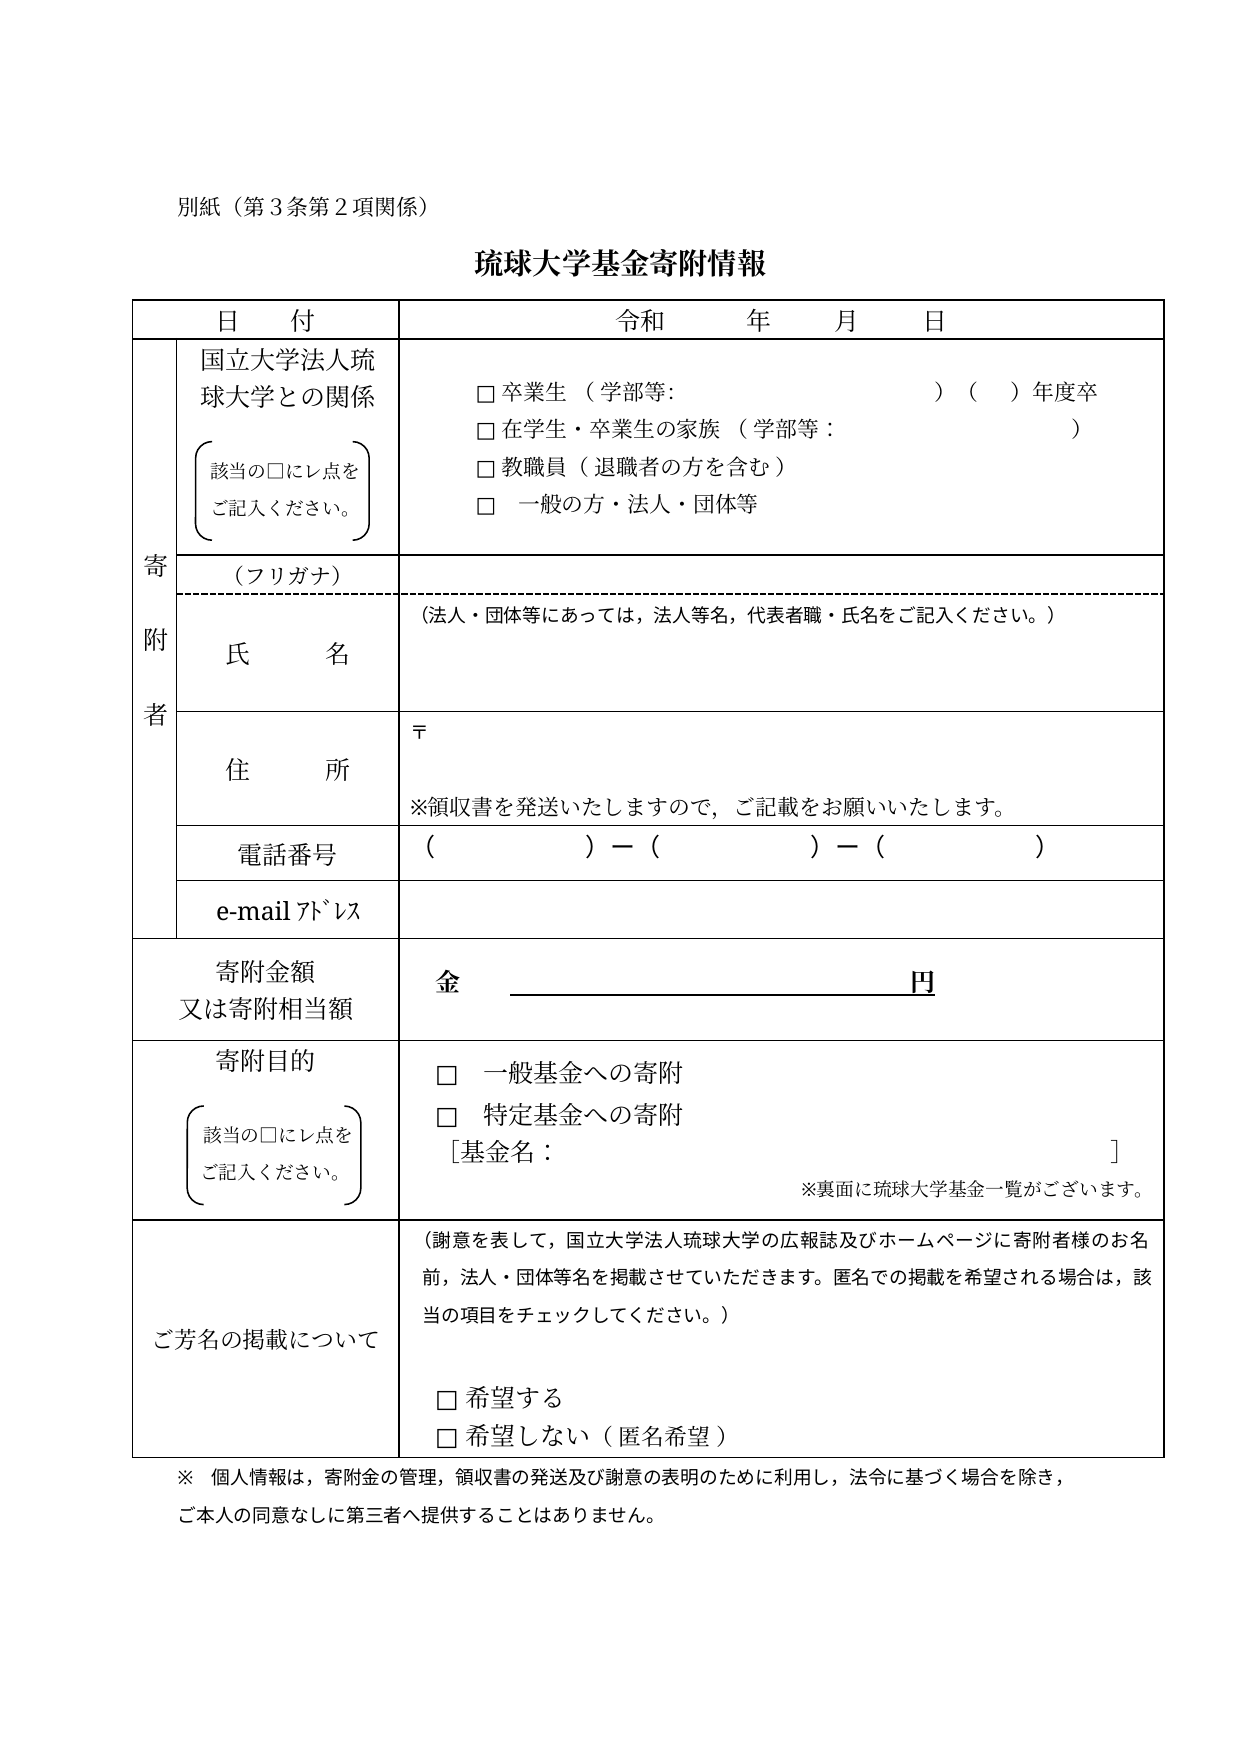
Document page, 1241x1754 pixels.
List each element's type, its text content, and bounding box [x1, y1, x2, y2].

table_cell ご芳名の掲載について [133, 1221, 398, 1457]
table_cell 金 円 [400, 939, 1163, 1039]
table_cell 国立大学法人琉球大学との関係 該当の□にレ点を ご記入ください。 [177, 340, 398, 554]
table_cell 寄附金額 又は寄附相当額 [133, 939, 398, 1039]
table_cell （法人・団体等にあっては，法人等名，代表者職・氏名をご記入ください。） [400, 593, 1163, 711]
table_cell 〒 ※領収書を発送いたしますので，ご記載をお願いいたします。 [400, 712, 1163, 825]
table_cell 氏 名 [177, 593, 398, 711]
table_cell （ ）ー（ ）ー（ ） [400, 826, 1163, 880]
table_cell e-mail ｱﾄﾞﾚｽ [177, 881, 398, 938]
table_cell 寄 附 者 [133, 340, 176, 938]
table_header 令和 年 月 日 [400, 301, 1163, 338]
table_cell [400, 881, 1163, 938]
table_cell （謝意を表して，国立大学法人琉球大学の広報誌及びホームページに寄附者様のお名前，法人・団体等名を掲載させていただきます。匿名での掲載を希望される場合は，該当の項目をチェックしてください。） □ 希望する □ 希望しない（ 匿名希望 ） [400, 1221, 1163, 1457]
table_header 日 付 [133, 301, 398, 338]
table_cell （フリガナ） [177, 556, 398, 593]
table_cell 寄附目的 該当の□にレ点を ご記入ください。 [133, 1041, 398, 1219]
table_cell □ 卒業生 （ 学部等： ）（ ）年度卒 □ 在学生・卒業生の家族 （ 学部等： ） □ 教職員（ 退職者の方を含む ） □ 一般の方・法人・団体等 [400, 340, 1163, 554]
text 別紙（第３条第２項関係） [177, 187, 1063, 224]
table_cell 住 所 [177, 712, 398, 825]
text 琉球大学基金寄附情報 [177, 224, 1063, 299]
table_cell □ 一般基金への寄附 □ 特定基金への寄附 ［基金名： ］ ※裏面に琉球大学基金一覧がございます。 [400, 1041, 1163, 1219]
text ※ 個人情報は，寄附金の管理，領収書の発送及び謝意の表明のために利用し，法令に基づく場合を除き，ご本人の同意なしに第三者へ提供することはありません。 [177, 1458, 1093, 1533]
table_cell 電話番号 [177, 826, 398, 880]
table_cell [400, 556, 1163, 593]
